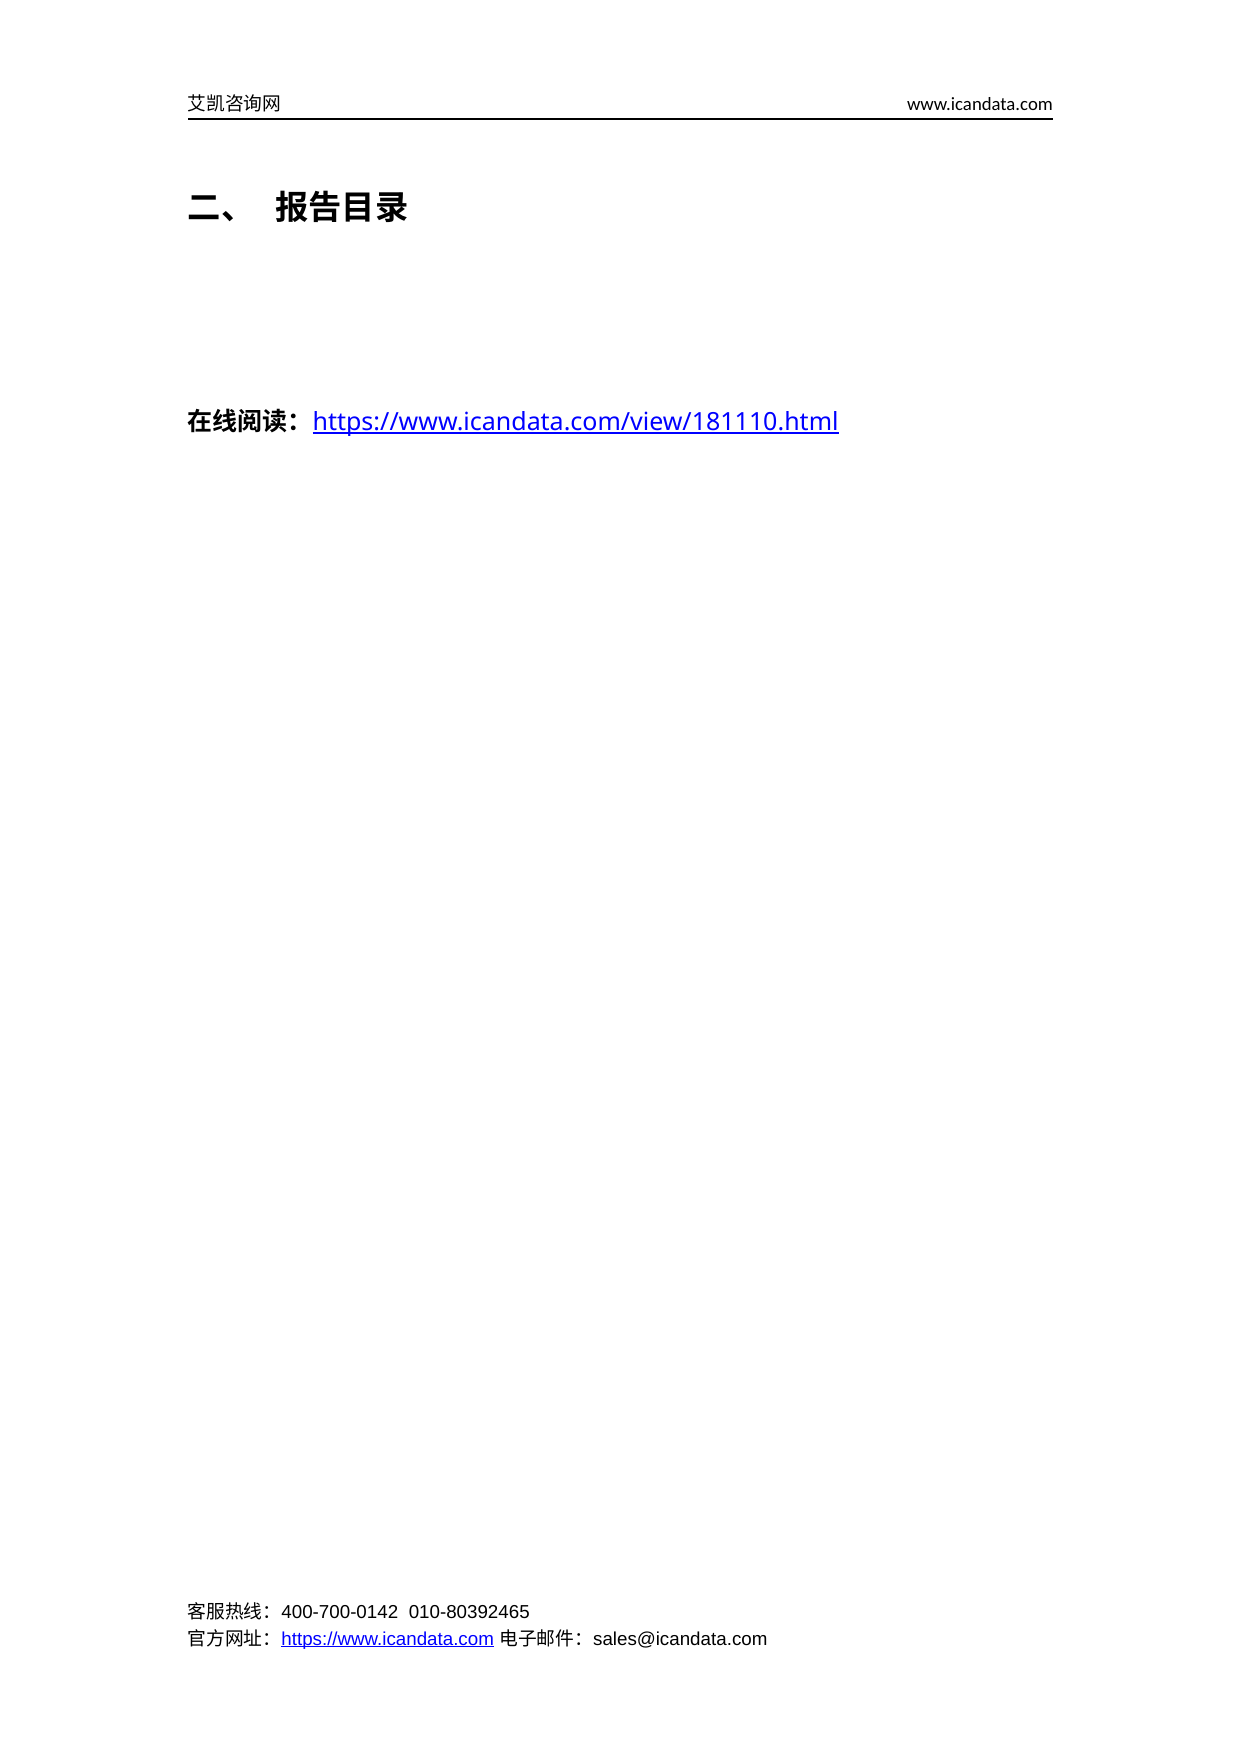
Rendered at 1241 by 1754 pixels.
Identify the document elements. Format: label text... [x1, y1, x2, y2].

subtitle 报告目录 [187, 172, 1053, 237]
text 在线阅读：https://www.icandata.com/view/181110.html [187, 387, 1053, 452]
